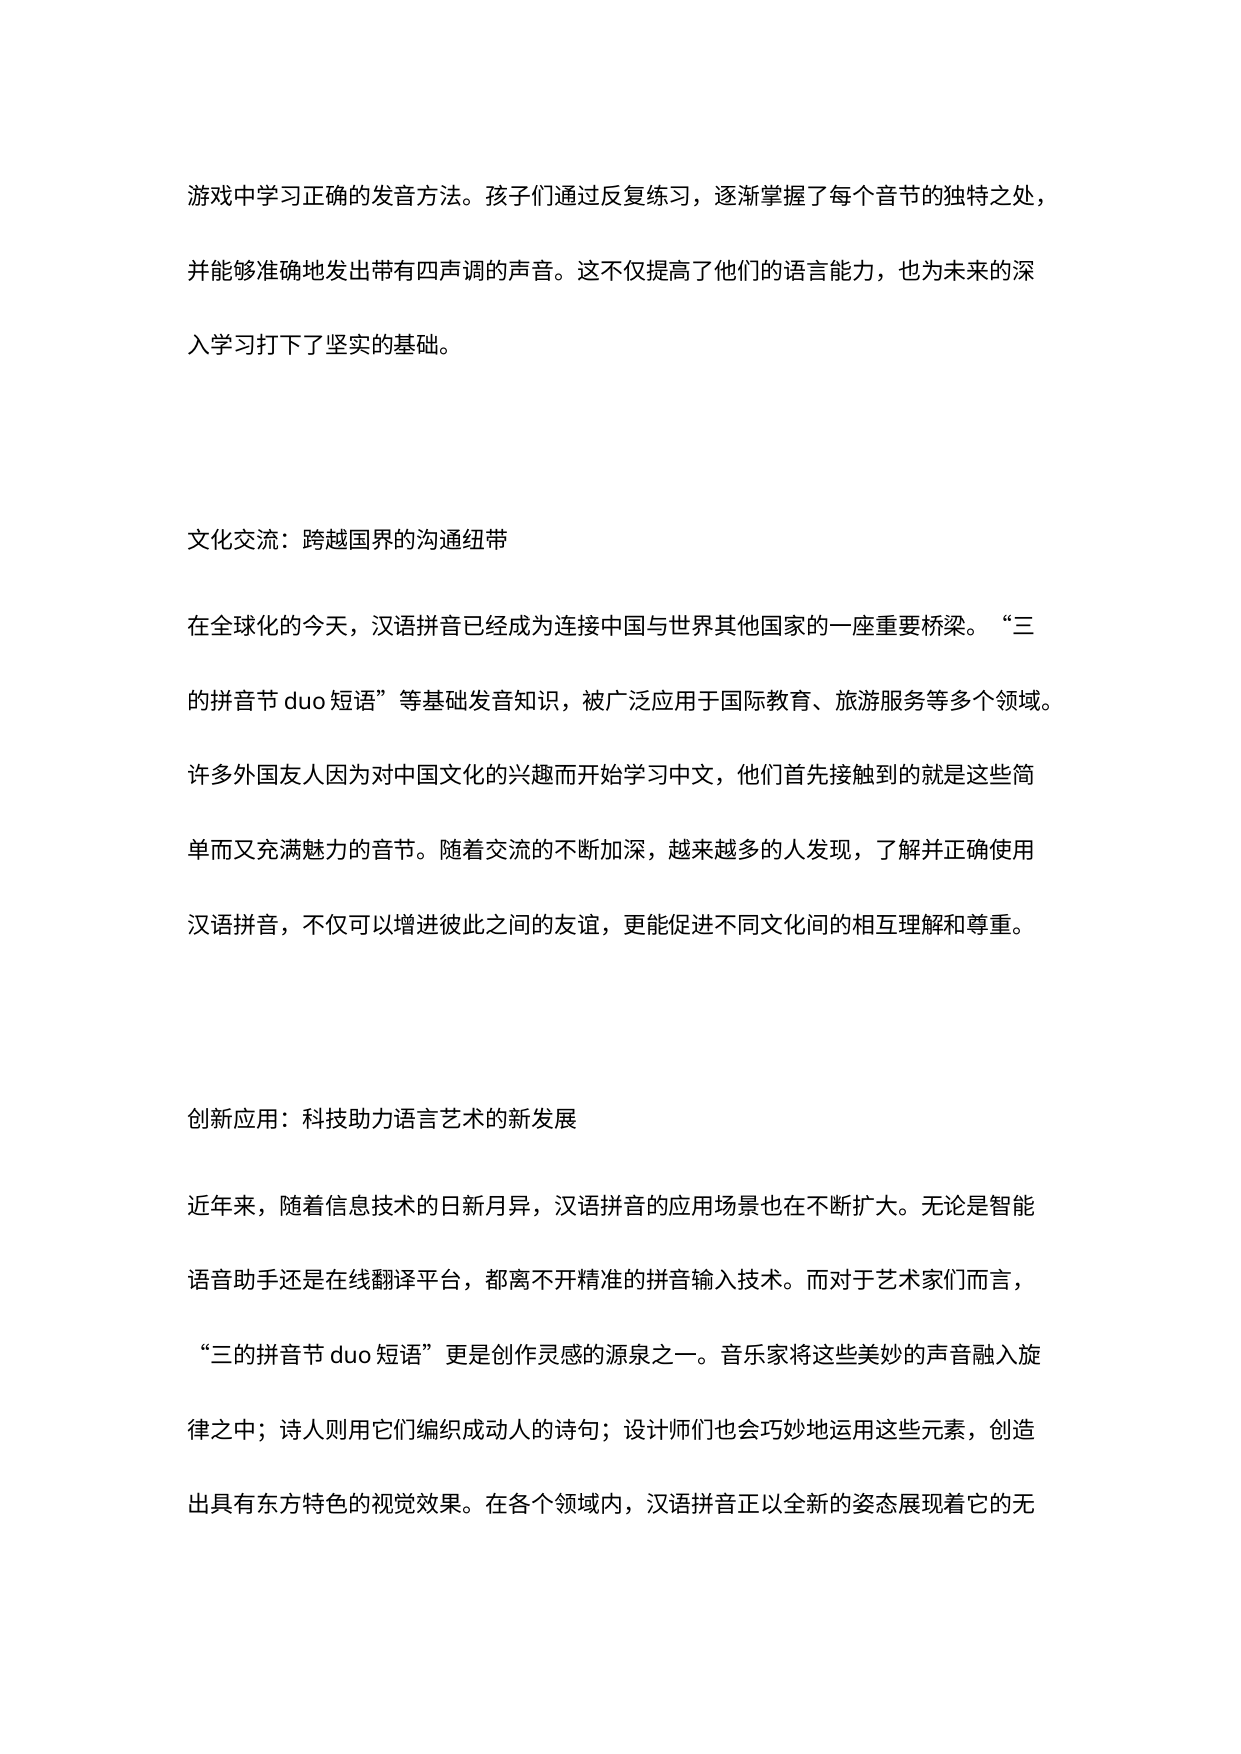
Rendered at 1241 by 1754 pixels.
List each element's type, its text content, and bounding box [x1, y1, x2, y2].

text 在全球化的今天，汉语拼音已经成为连接中国与世界其他国家的一座重要桥梁。“三的拼音节duo短语”等基础发音知识，被广泛应用于国际教育、旅游服务等多个领域。许多外国友人因为对中国文化的兴趣而开始学习中文，他们首先接触到的就是这些简单而又充满魅力的音节。随着交流的不断加深，越来越多的人发现，了解并正确使用汉语拼音，不仅可以增进彼此之间的友谊，更能促进不同文化间的相互理解和尊重。 [187, 592, 1053, 956]
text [187, 162, 1053, 376]
text 创新应用：科技助力语言艺术的新发展 [187, 1085, 1053, 1150]
text 文化交流：跨越国界的沟通纽带 [187, 506, 1053, 571]
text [187, 1172, 1053, 1536]
